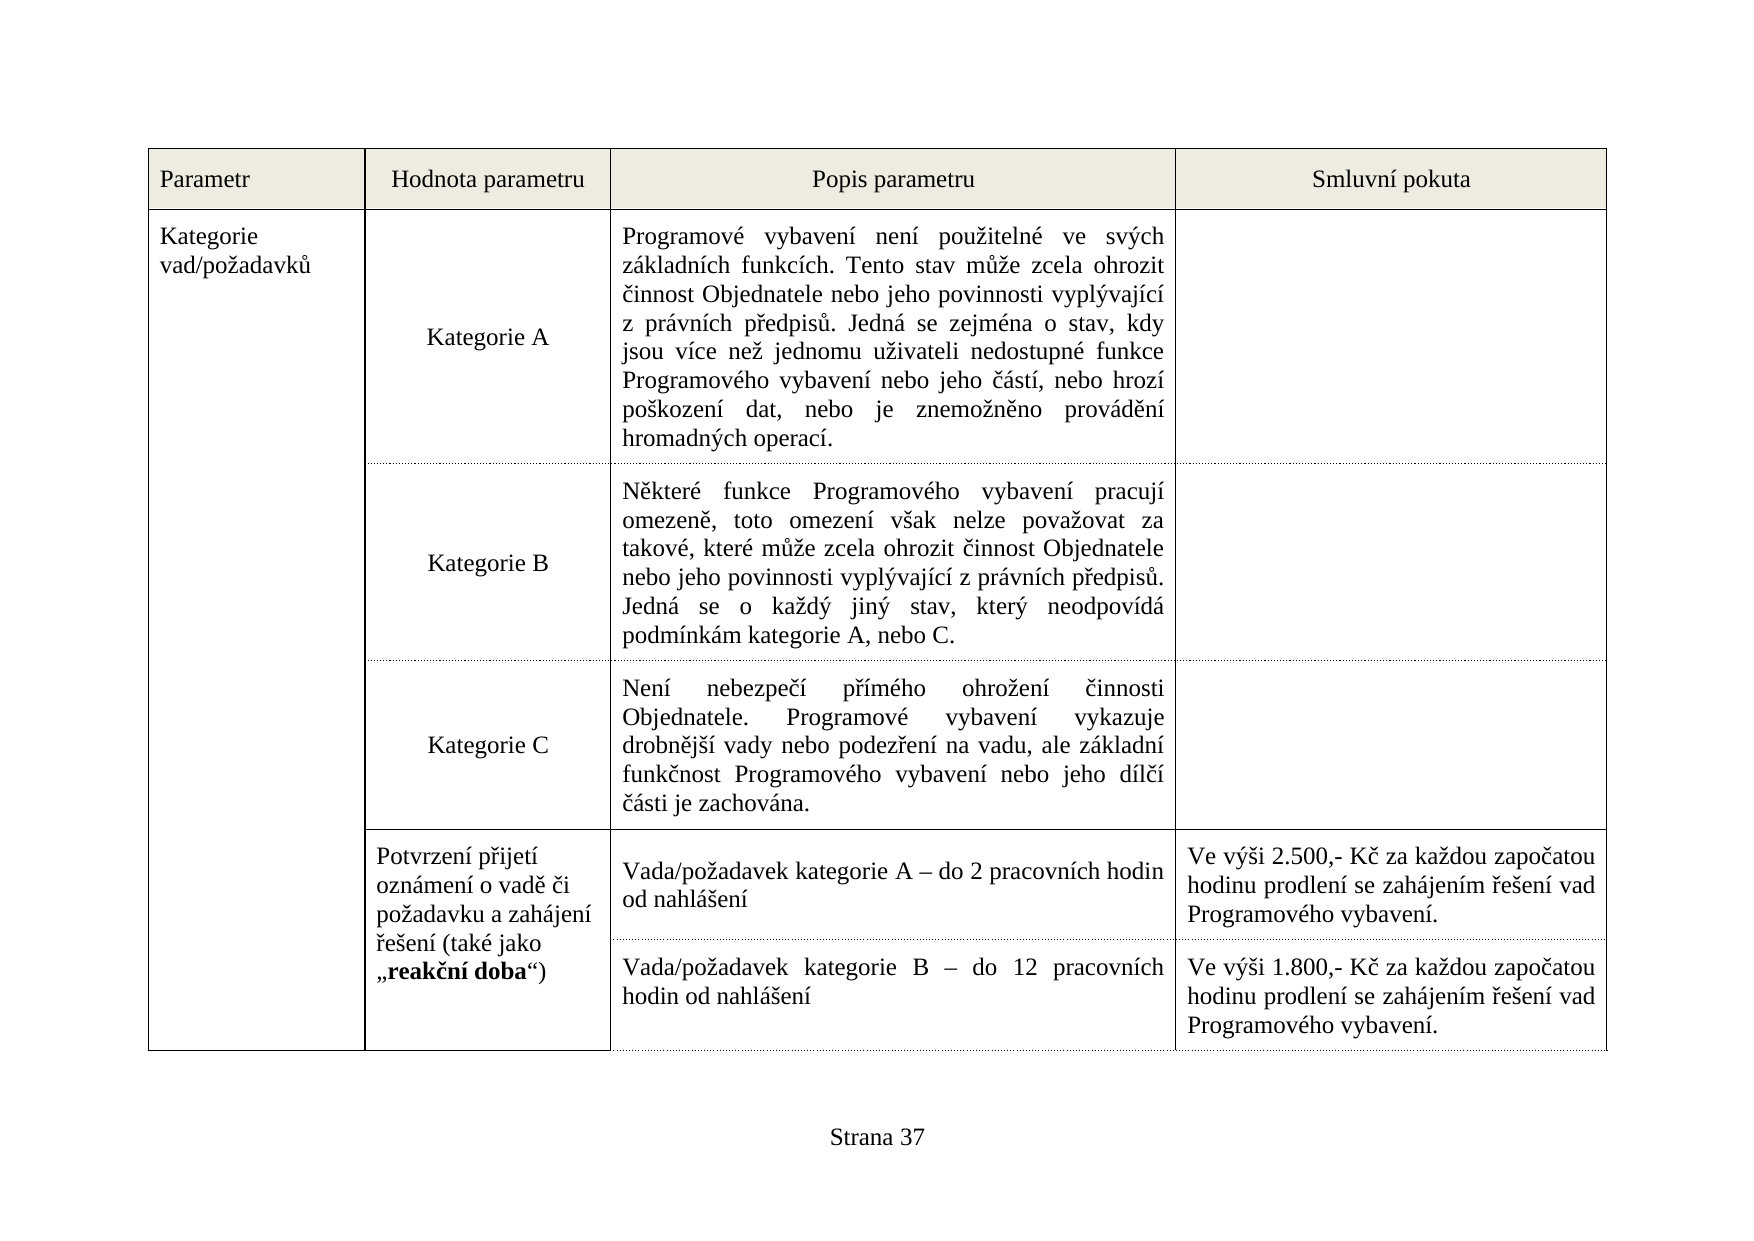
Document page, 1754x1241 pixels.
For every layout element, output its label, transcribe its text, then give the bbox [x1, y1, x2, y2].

table_cell [1176, 660, 1606, 828]
table_cell Kategorie B [366, 463, 610, 660]
table_cell Vada/požadavek kategorie A – do 2 pracovních hodin od nahlášení [611, 830, 1175, 939]
table_cell Ve výši 1.800,- Kč za každou započatou hodinu prodlení se zahájením řešení vad Programového vybavení. [1176, 939, 1606, 1050]
table_header Popis parametru [611, 149, 1175, 208]
table_cell [1176, 210, 1606, 463]
table_cell Kategorie vad/požadavků [149, 210, 364, 1050]
table_cell Kategorie C [366, 660, 610, 828]
table_header Hodnota parametru [366, 149, 610, 208]
table_cell Potvrzení přijetí oznámení o vadě či požadavku a zahájení řešení (také jako „reakční doba“) [366, 830, 610, 1050]
table_cell Ve výši 2.500,- Kč za každou započatou hodinu prodlení se zahájením řešení vad Programového vybavení. [1176, 830, 1606, 939]
table_cell Programové vybavení není použitelné ve svých základních funkcích. Tento stav může zcela ohrozit činnost Objednatele nebo jeho povinnosti vyplývající z právních předpisů. Jedná se zejména o stav, kdy jsou více než jednomu uživateli nedostupné funkce Programového vybavení nebo jeho částí, nebo hrozí poškození dat, nebo je znemožněno provádění hromadných operací. [611, 210, 1175, 463]
table_cell Vada/požadavek kategorie B – do 12 pracovních hodin od nahlášení [611, 939, 1175, 1050]
table_cell [1176, 463, 1606, 660]
table_cell Některé funkce Programového vybavení pracují omezeně, toto omezení však nelze považovat za takové, které může zcela ohrozit činnost Objednatele nebo jeho povinnosti vyplývající z právních předpisů. Jedná se o každý jiný stav, který neodpovídá podmínkám kategorie A, nebo C. [611, 463, 1175, 660]
table_cell Není nebezpečí přímého ohrožení činnosti Objednatele. Programové vybavení vykazuje drobnější vady nebo podezření na vadu, ale základní funkčnost Programového vybavení nebo jeho dílčí části je zachována. [611, 660, 1175, 828]
table_cell Kategorie A [366, 210, 610, 463]
table_header Parametr [149, 149, 364, 208]
table_header Smluvní pokuta [1176, 149, 1606, 208]
